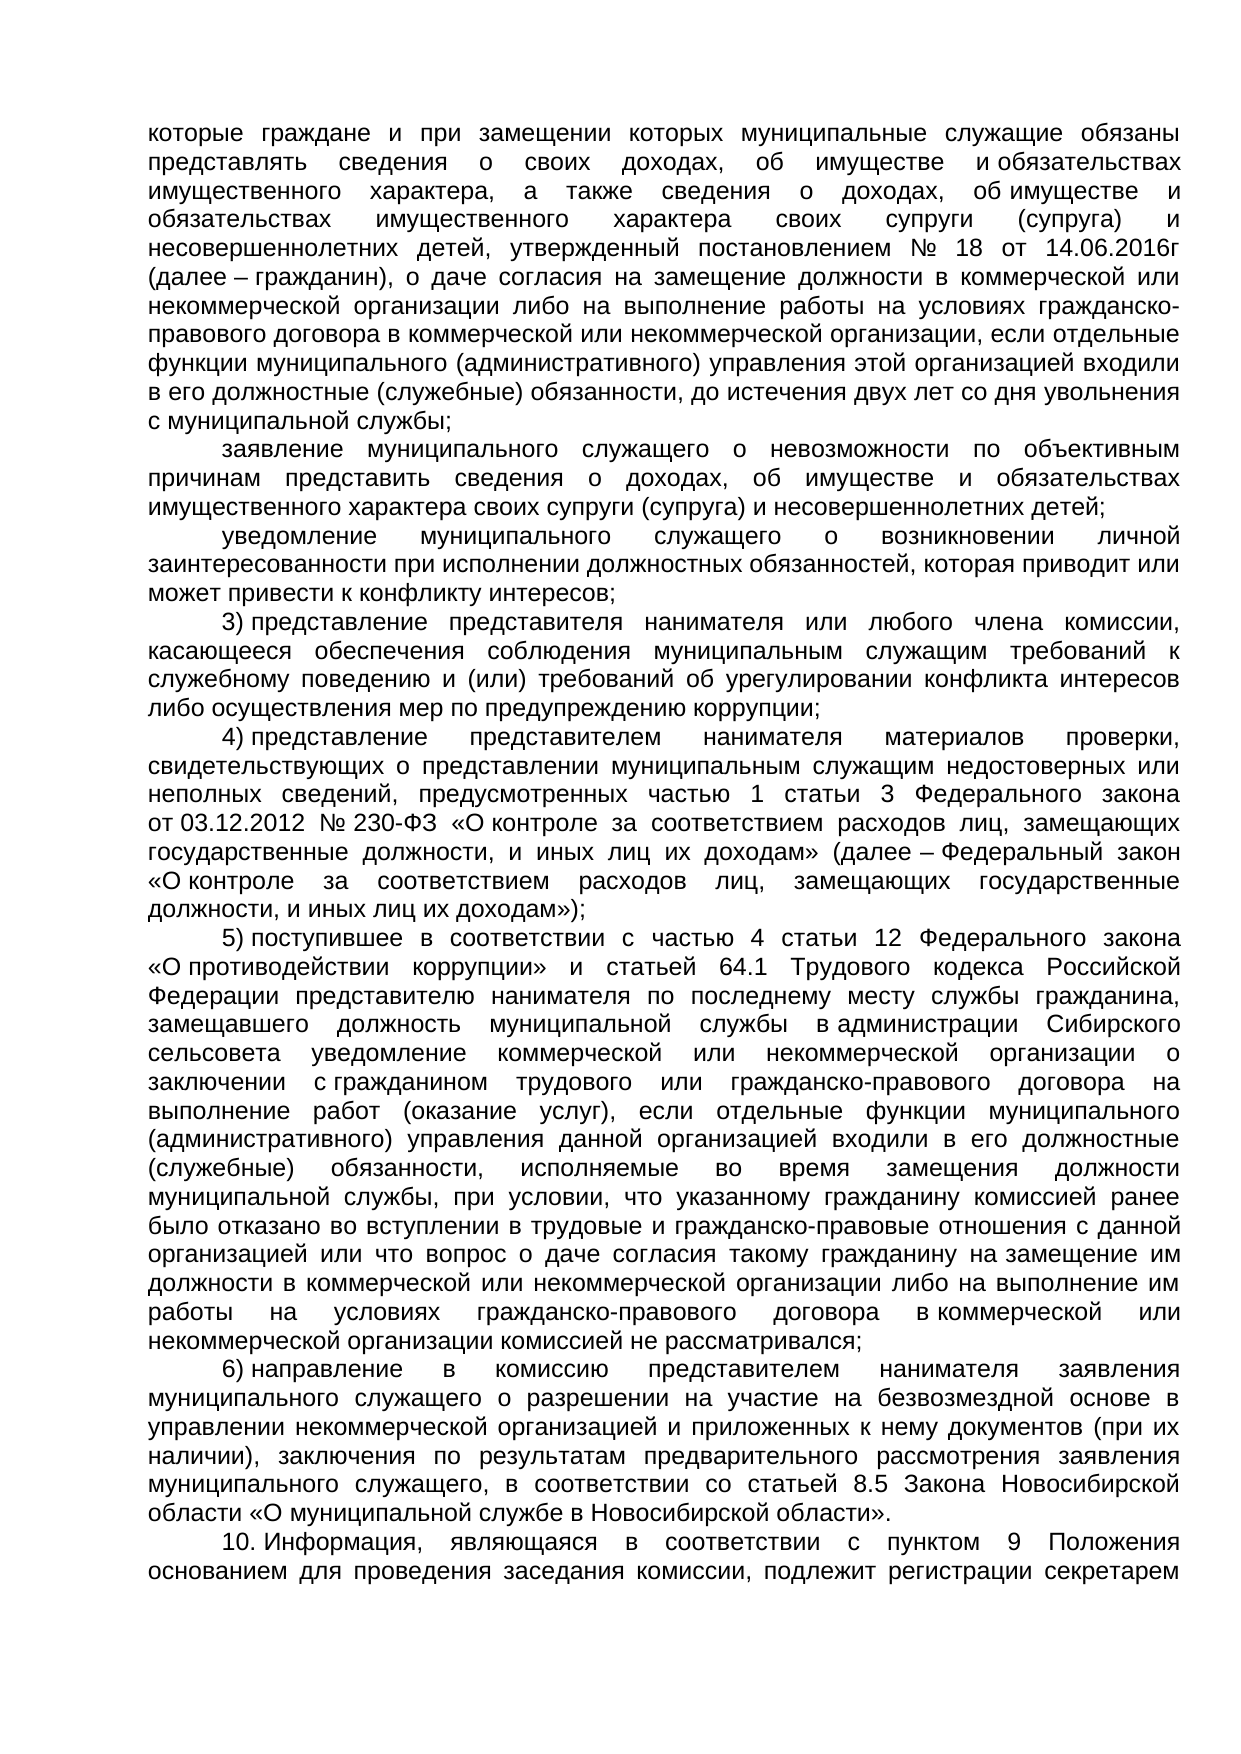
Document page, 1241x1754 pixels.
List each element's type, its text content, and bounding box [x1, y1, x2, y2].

text 3) представление представителя нанимателя или любого члена комиссии, касающееся обеспечения соблюдения муниципальным служащим требований к служебному поведению и (или) требований об урегулировании конфликта интересов либо осуществления мер по предупреждению коррупции; [148, 607, 1181, 722]
text 6) направление в комиссию представителем нанимателя заявления муниципального служащего о разрешении на участие на безвозмездной основе в управлении некоммерческой организацией и приложенных к нему документов (при их наличии), заключения по результатам предварительного рассмотрения заявления муниципального служащего, в соответствии со статьей 8.5 Закона Новосибирской области «О муниципальной службе в Новосибирской области». [148, 1354, 1181, 1527]
text 4) представление представителем нанимателя материалов проверки, свидетельствующих о представлении муниципальным служащим недостоверных или неполных сведений, предусмотренных частью 1 статьи 3 Федерального закона от 03.12.2012 № 230-ФЗ «О контроле за соответствием расходов лиц, замещающих государственные должности, и иных лиц их доходам» (далее ‒ Федеральный закон «О контроле за соответствием расходов лиц, замещающих государственные должности, и иных лиц их доходам»); [148, 722, 1181, 923]
text заявление муниципального служащего о невозможности по объективным причинам представить сведения о доходах, об имуществе и обязательствах имущественного характера своих супруги (супруга) и несовершеннолетних детей; [148, 434, 1181, 521]
text уведомление муниципального служащего о возникновении личной заинтересованности при исполнении должностных обязанностей, которая приводит или может привести к конфликту интересов; [148, 521, 1181, 607]
text 5) поступившее в соответствии с частью 4 статьи 12 Федерального закона «О противодействии коррупции» и статьей 64.1 Трудового кодекса Российской Федерации представителю нанимателя по последнему месту службы гражданина, замещавшего должность муниципальной службы в администрации Сибирского сельсовета уведомление коммерческой или некоммерческой организации о заключении с гражданином трудового или гражданско-правового договора на выполнение работ (оказание услуг), если отдельные функции муниципального (административного) управления данной организацией входили в его должностные (служебные) обязанности, исполняемые во время замещения должности муниципальной службы, при условии, что указанному гражданину комиссией ранее было отказано во вступлении в трудовые и гражданско-правовые отношения с данной организацией или что вопрос о даче согласия такому гражданину на замещение им должности в коммерческой или некоммерческой организации либо на выполнение им работы на условиях гражданско-правового договора в коммерческой или некоммерческой организации комиссией не рассматривался; [148, 923, 1181, 1354]
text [148, 118, 1181, 434]
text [148, 1527, 1181, 1584]
